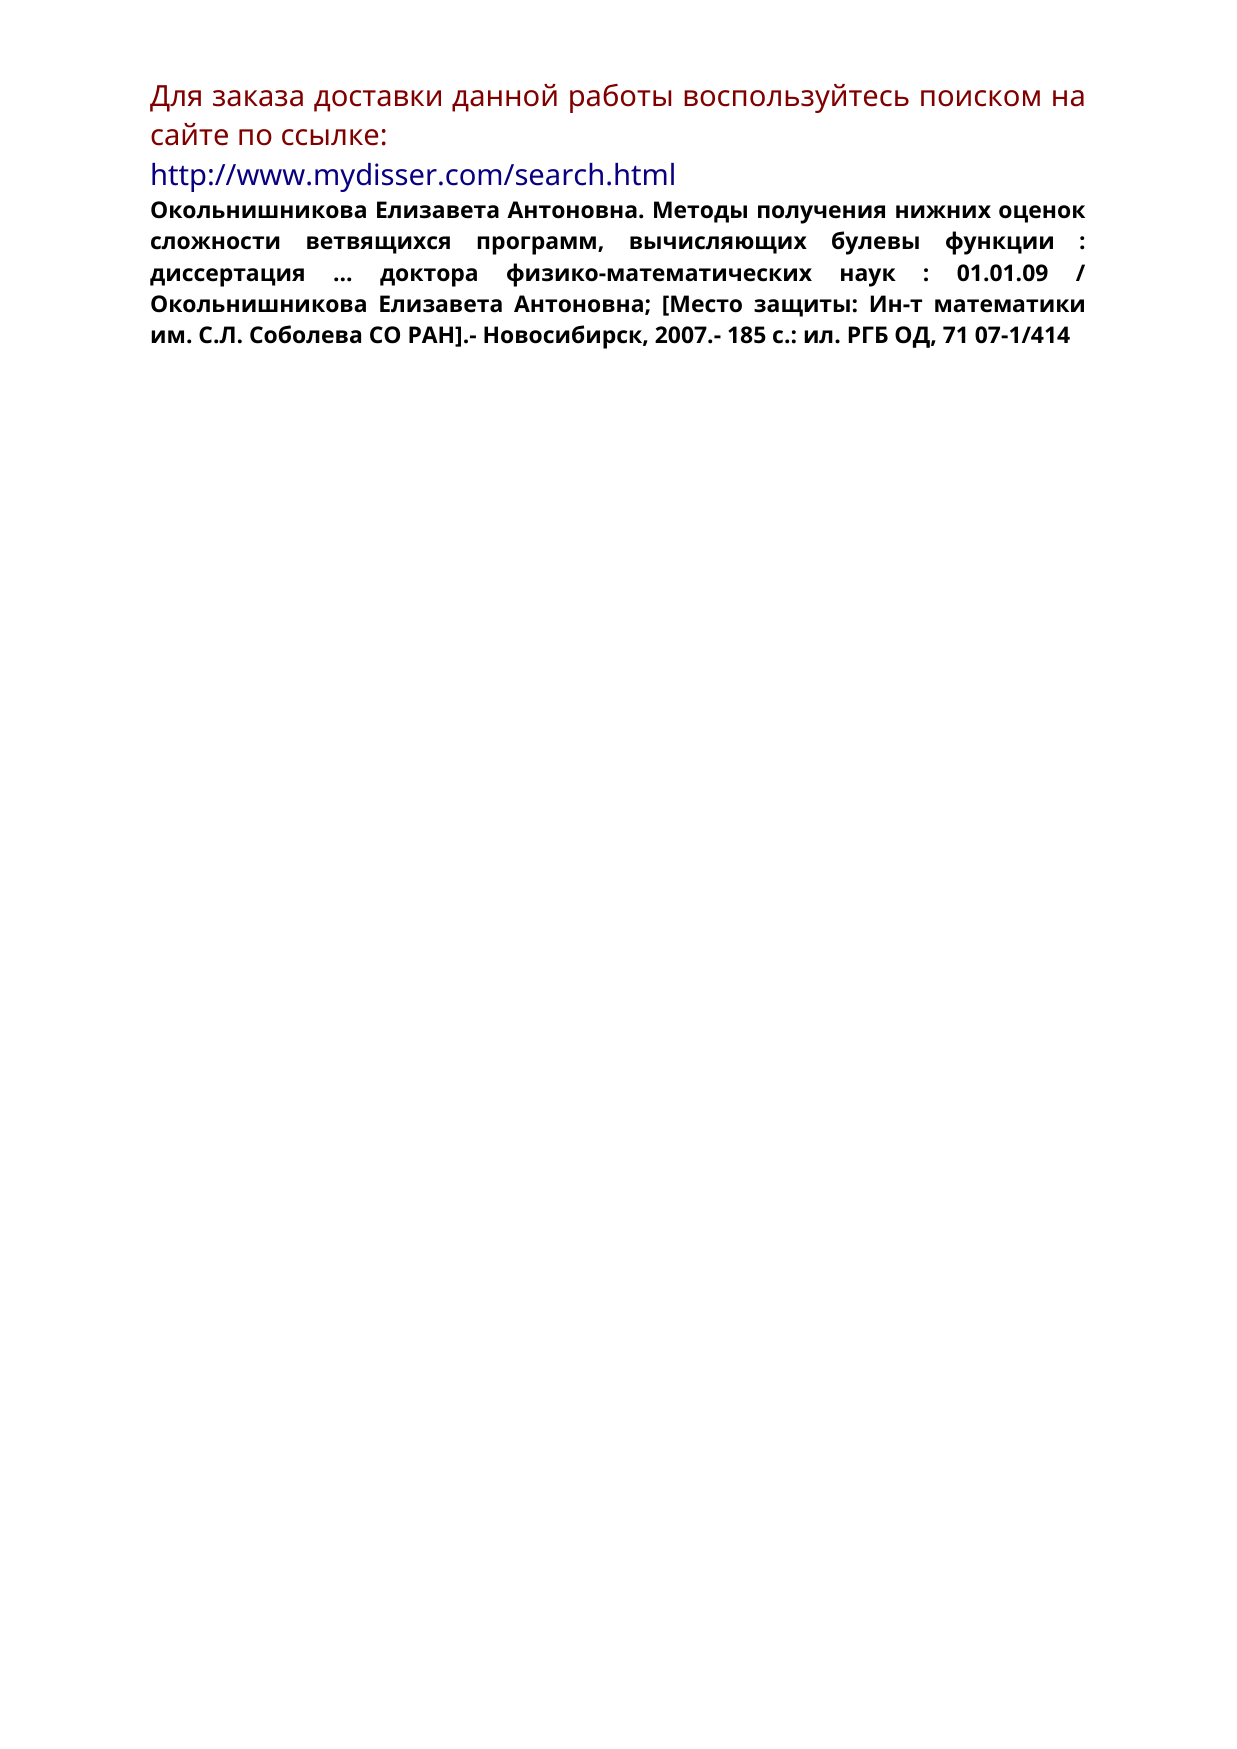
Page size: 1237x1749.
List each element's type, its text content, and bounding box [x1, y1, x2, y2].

text Окольнишникова Елизавета Антоновна. Методы получения нижних оценок сложности ветвящихся программ, вычисляющих булевы функции : диссертация ... доктора физико-математических наук : 01.01.09 / Окольнишникова Елизавета Антоновна; [Место защиты: Ин-т математики им. С.Л. Соболева СО РАН].- Новосибирск, 2007.- 185 с.: ил. РГБ ОД, 71 07-1/414 [150, 194, 1086, 350]
